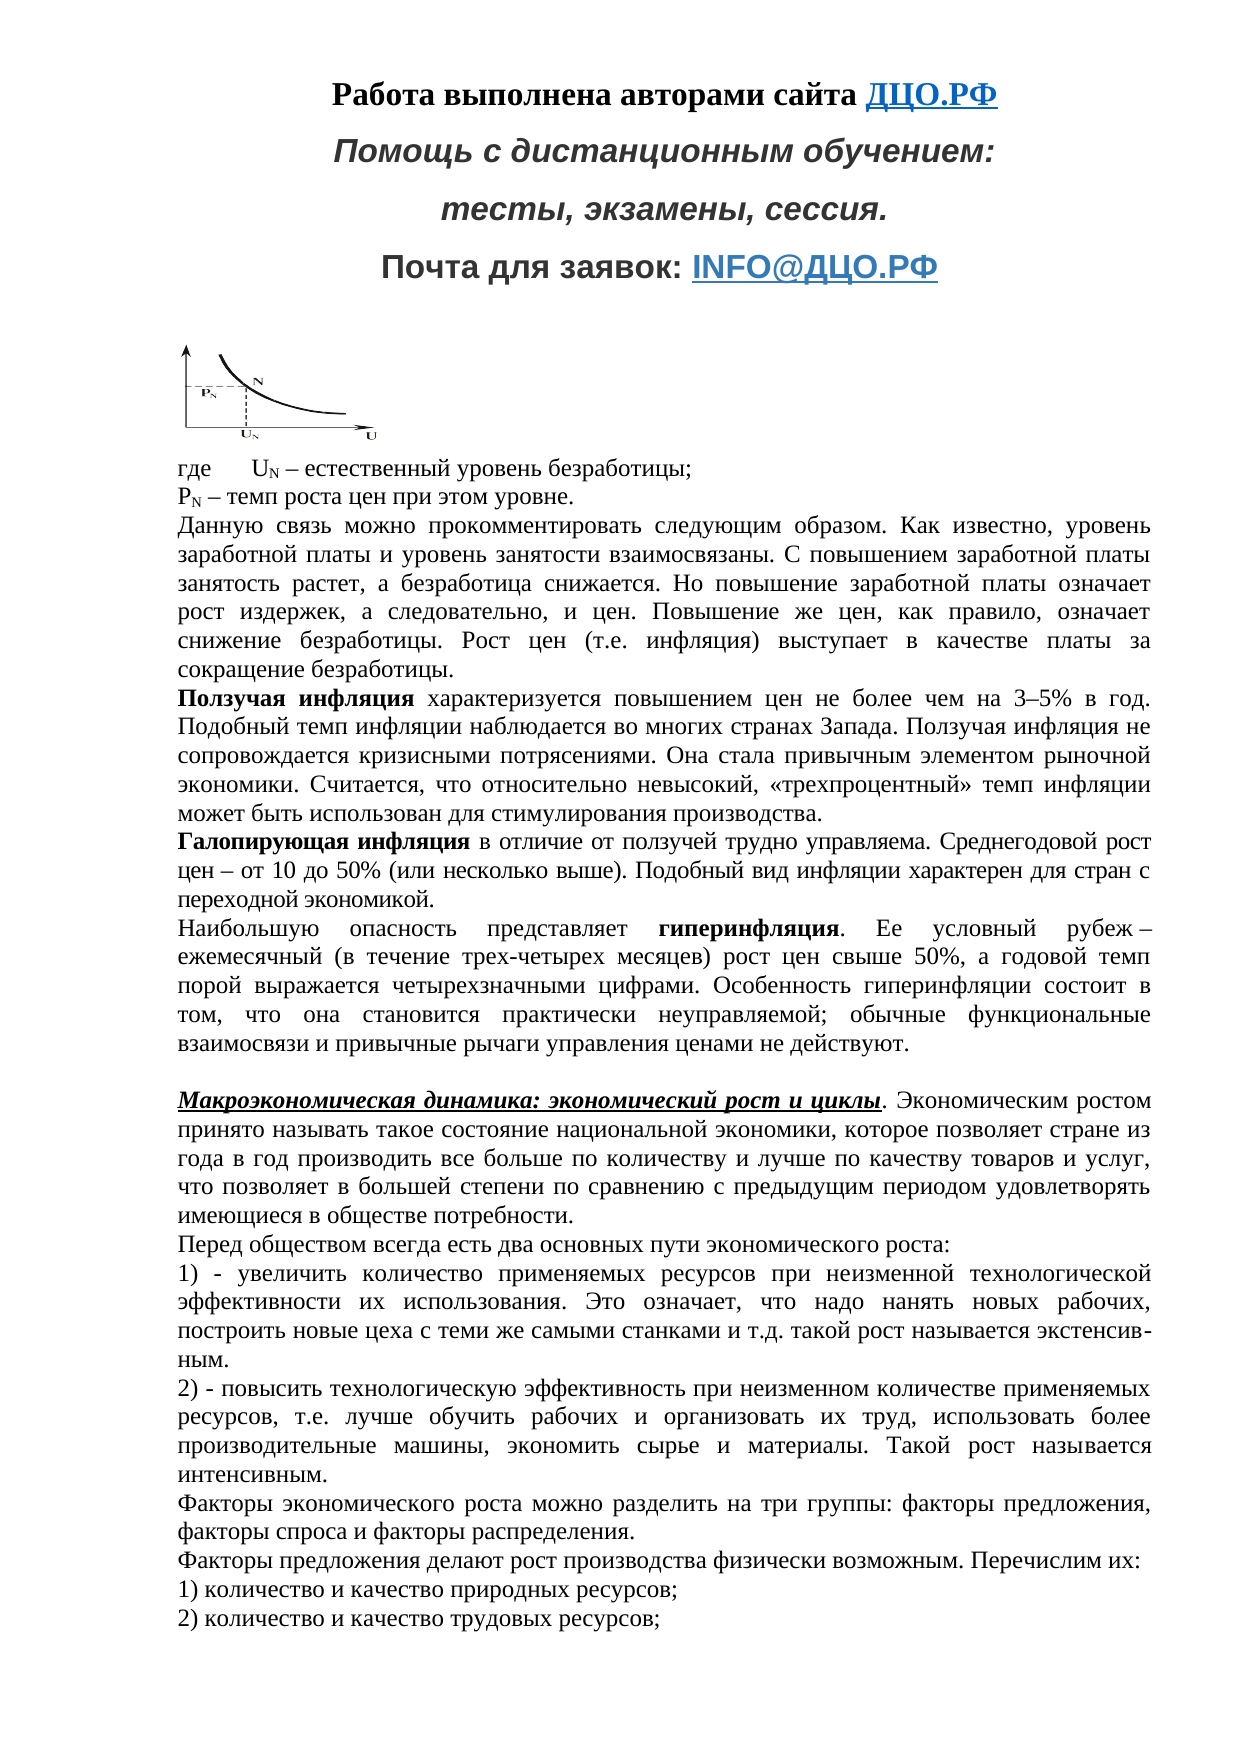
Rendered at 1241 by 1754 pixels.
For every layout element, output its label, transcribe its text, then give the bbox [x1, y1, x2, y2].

text Наибольшую опасность представляет гиперинфляция. Ее условный рубеж – ежемесячный (в течение трех-четырех месяцев) рост цен свыше 50%, а годовой темп порой выражается четырехзначными цифрами. Особенность гиперинфляции состоит в том, что она становится практически неуправляемой; обычные функциональные взаимосвязи и привычные рычаги управления ценами не действуют. [177, 913, 1152, 1056]
text Факторы предложения делают рост производства физически возможным. Перечислим их: [177, 1545, 1152, 1574]
text 1) - увеличить количество применяемых ресурсов при неизменной технологической эффективности их использования. Это означает, что надо нанять новых рабочих, построить новые цеха с теми же самыми станками и т.д. такой рост называется экстенсивным. [177, 1258, 1152, 1373]
text Галопирующая инфляция в отличие от ползучей трудно управляема. Среднегодовой рост цен – от 10 до 50% (или несколько выше). Подобный вид инфляции характерен для стран с переходной экономикой. [177, 826, 1152, 913]
text 2) количество и качество трудовых ресурсов; [177, 1603, 1152, 1631]
text PN – темп роста цен при этом уровне. [177, 481, 1152, 510]
text Данную связь можно прокомментировать следующим образом. Как известно, уровень заработной платы и уровень занятости взаимосвязаны. С повышением заработной платы занятость растет, а безработица снижается. Но повышение заработной платы означает рост издержек, а следовательно, и цен. Повышение же цен, как правило, означает снижение безработицы. Рост цен (т.е. инфляция) выступает в качестве платы за сокращение безработицы. [177, 510, 1152, 683]
text где UN – естественный уровень безработицы; [177, 453, 1152, 481]
text Факторы экономического роста можно разделить на три группы: факторы предложения, факторы спроса и факторы распределения. [177, 1488, 1152, 1545]
text 1) количество и качество природных ресурсов; [177, 1574, 1152, 1603]
text 2) - повысить технологическую эффективность при неизменном количестве применяемых ресурсов, т.е. лучше обучить рабочих и организовать их труд, использовать более производительные машины, экономить сырье и материалы. Такой рост называется интенсивным. [177, 1373, 1152, 1488]
text Ползучая инфляция характеризуется повышением цен не более чем на 3–5% в год. Подобный темп инфляции наблюдается во многих странах Запада. Ползучая инфляция не сопровождается кризисными потрясениями. Она стала привычным элементом рыночной экономики. Считается, что относительно невысокий, «трехпроцентный» темп инфляции может быть использован для стимулирования производства. [177, 683, 1152, 826]
text Перед обществом всегда есть два основных пути экономического роста: [177, 1229, 1152, 1258]
text Макроэкономическая динамика: экономический рост и циклы. Экономическим ростом принято называть такое состояние национальной экономики, которое позволяет стране из года в год производить все больше по количеству и лучше по качеству товаров и услуг, что позволяет в большей степени по сравнению с предыдущим периодом удовлетворять имеющиеся в обществе потребности. [177, 1085, 1152, 1229]
